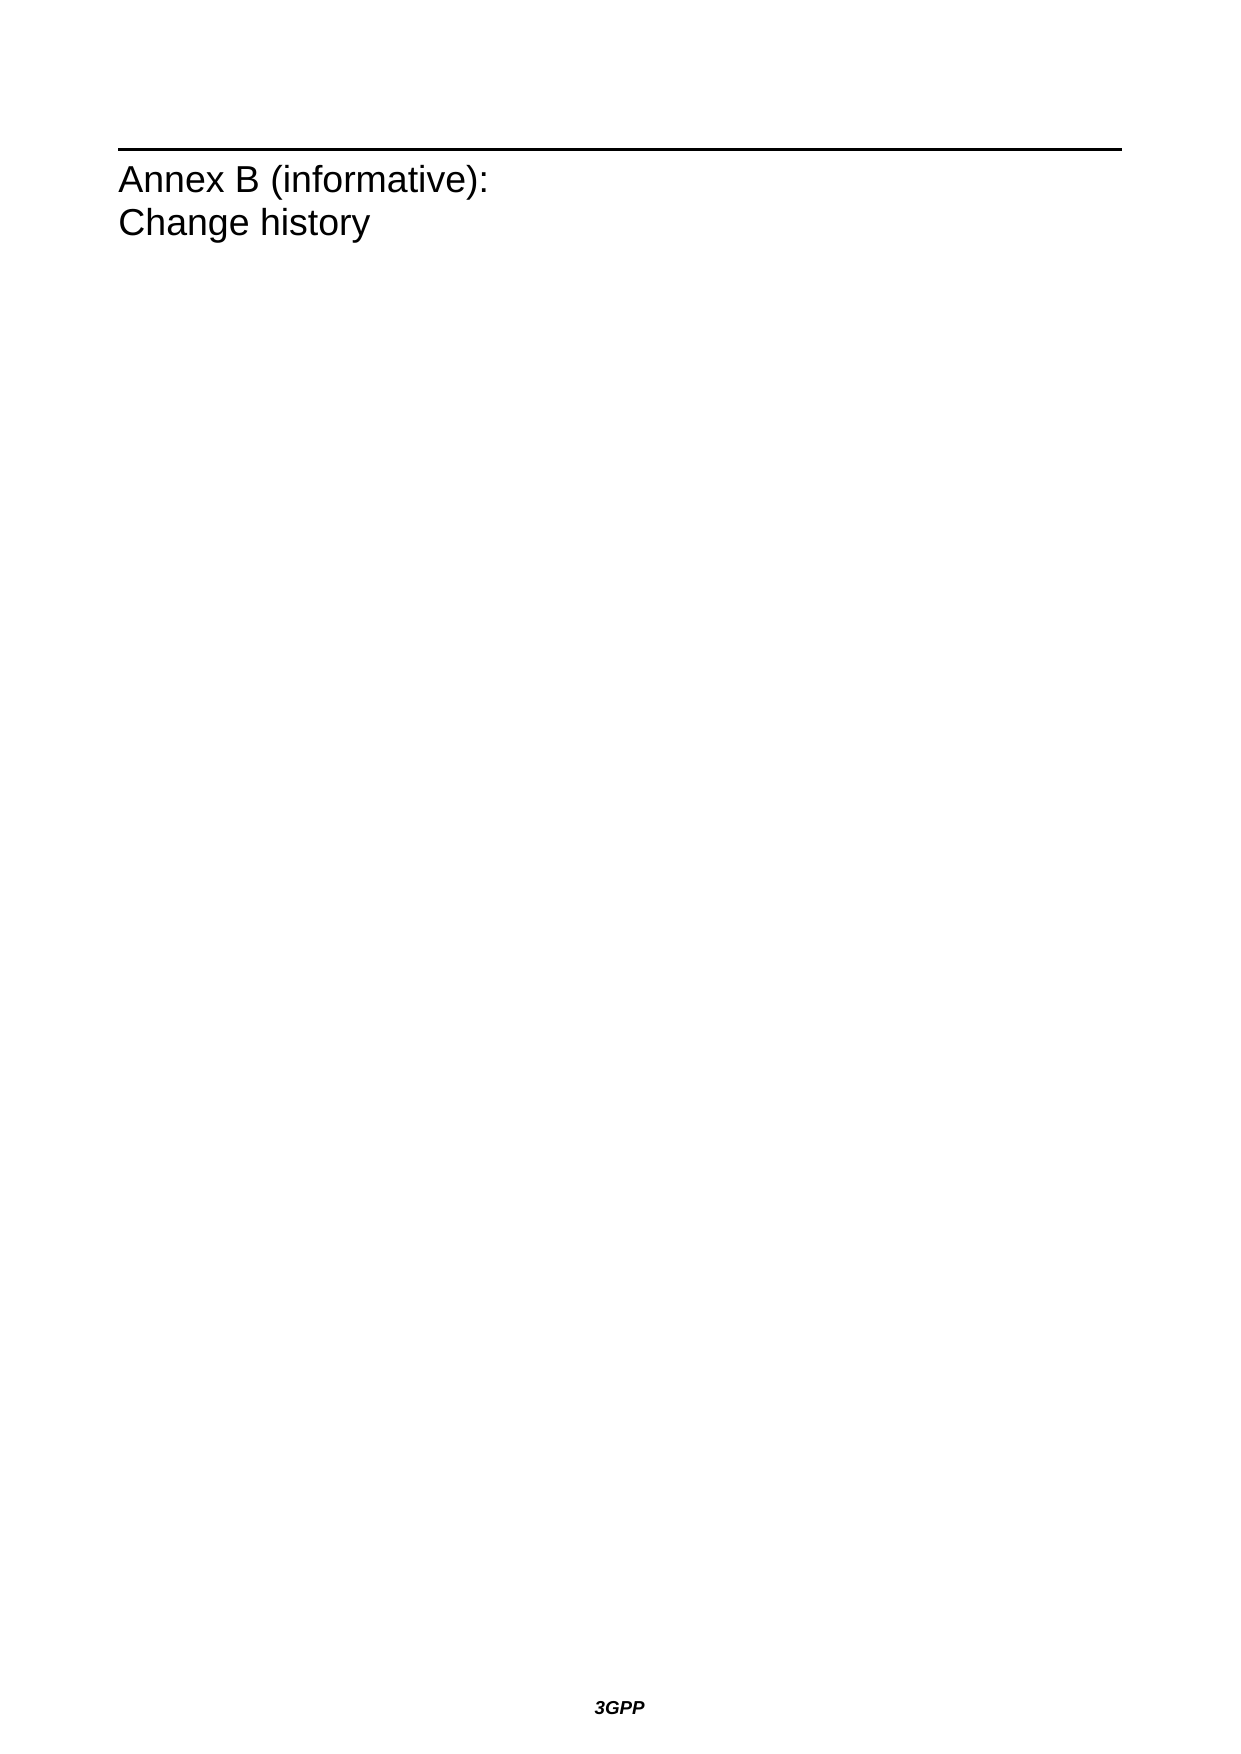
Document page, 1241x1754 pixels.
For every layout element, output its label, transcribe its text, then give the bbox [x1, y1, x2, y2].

subtitle Annex B (informative): Change history [118, 151, 1122, 243]
